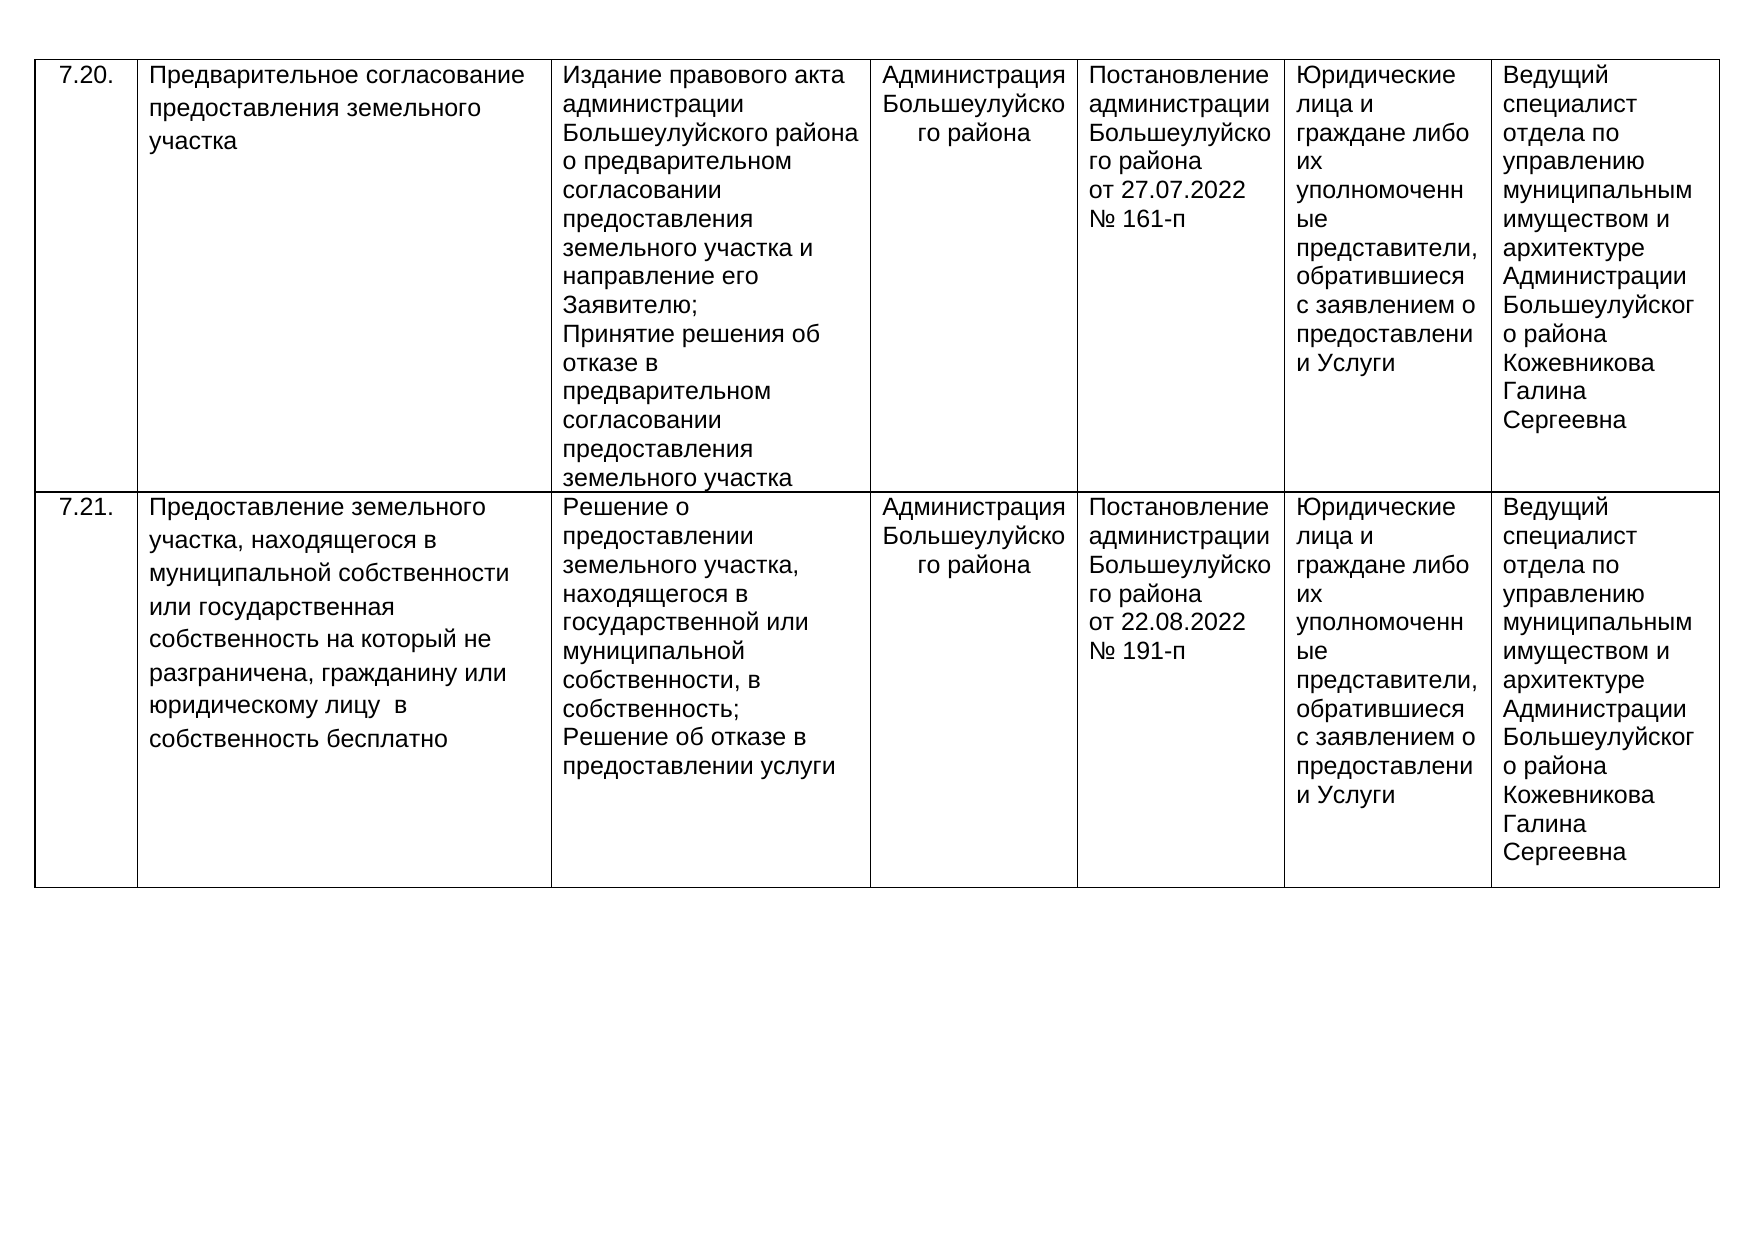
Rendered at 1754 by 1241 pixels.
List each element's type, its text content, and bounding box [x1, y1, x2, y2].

table_cell Постановление администрации Большеулуйского района от 22.08.2022 № 191-п [1078, 493, 1284, 887]
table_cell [871, 60, 1077, 491]
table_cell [1285, 60, 1491, 491]
table_cell Юридические лица и граждане либо их уполномоченные представители, обратившиеся с заявлением о предоставлении Услуги [1285, 493, 1491, 887]
table_cell Решение о предоставлении земельного участка, находящегося в государственной или муниципальной собственности, в собственность; Решение об отказе в предоставлении услуги [552, 493, 870, 887]
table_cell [1492, 60, 1719, 491]
table_cell Издание правового акта администрации Большеулуйского района о предварительном согласовании предоставления земельного участка и направление его Заявителю; Принятие решения об отказе в предварительном согласовании предоставления земельного участка [552, 60, 870, 491]
table_cell Предоставление земельного участка, находящегося в муниципальной собственности или государственная собственность на который не разграничена, гражданину или юридическому лицу в собственность бесплатно [138, 493, 551, 887]
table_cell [871, 493, 1077, 887]
table_cell 7.20. [36, 60, 137, 491]
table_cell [1492, 493, 1719, 887]
table_cell 7.21. [36, 493, 137, 887]
table_cell Предварительное согласование предоставления земельного участка [138, 60, 551, 491]
table_cell Постановление администрации Большеулуйского района от 27.07.2022 № 161-п [1078, 60, 1284, 491]
